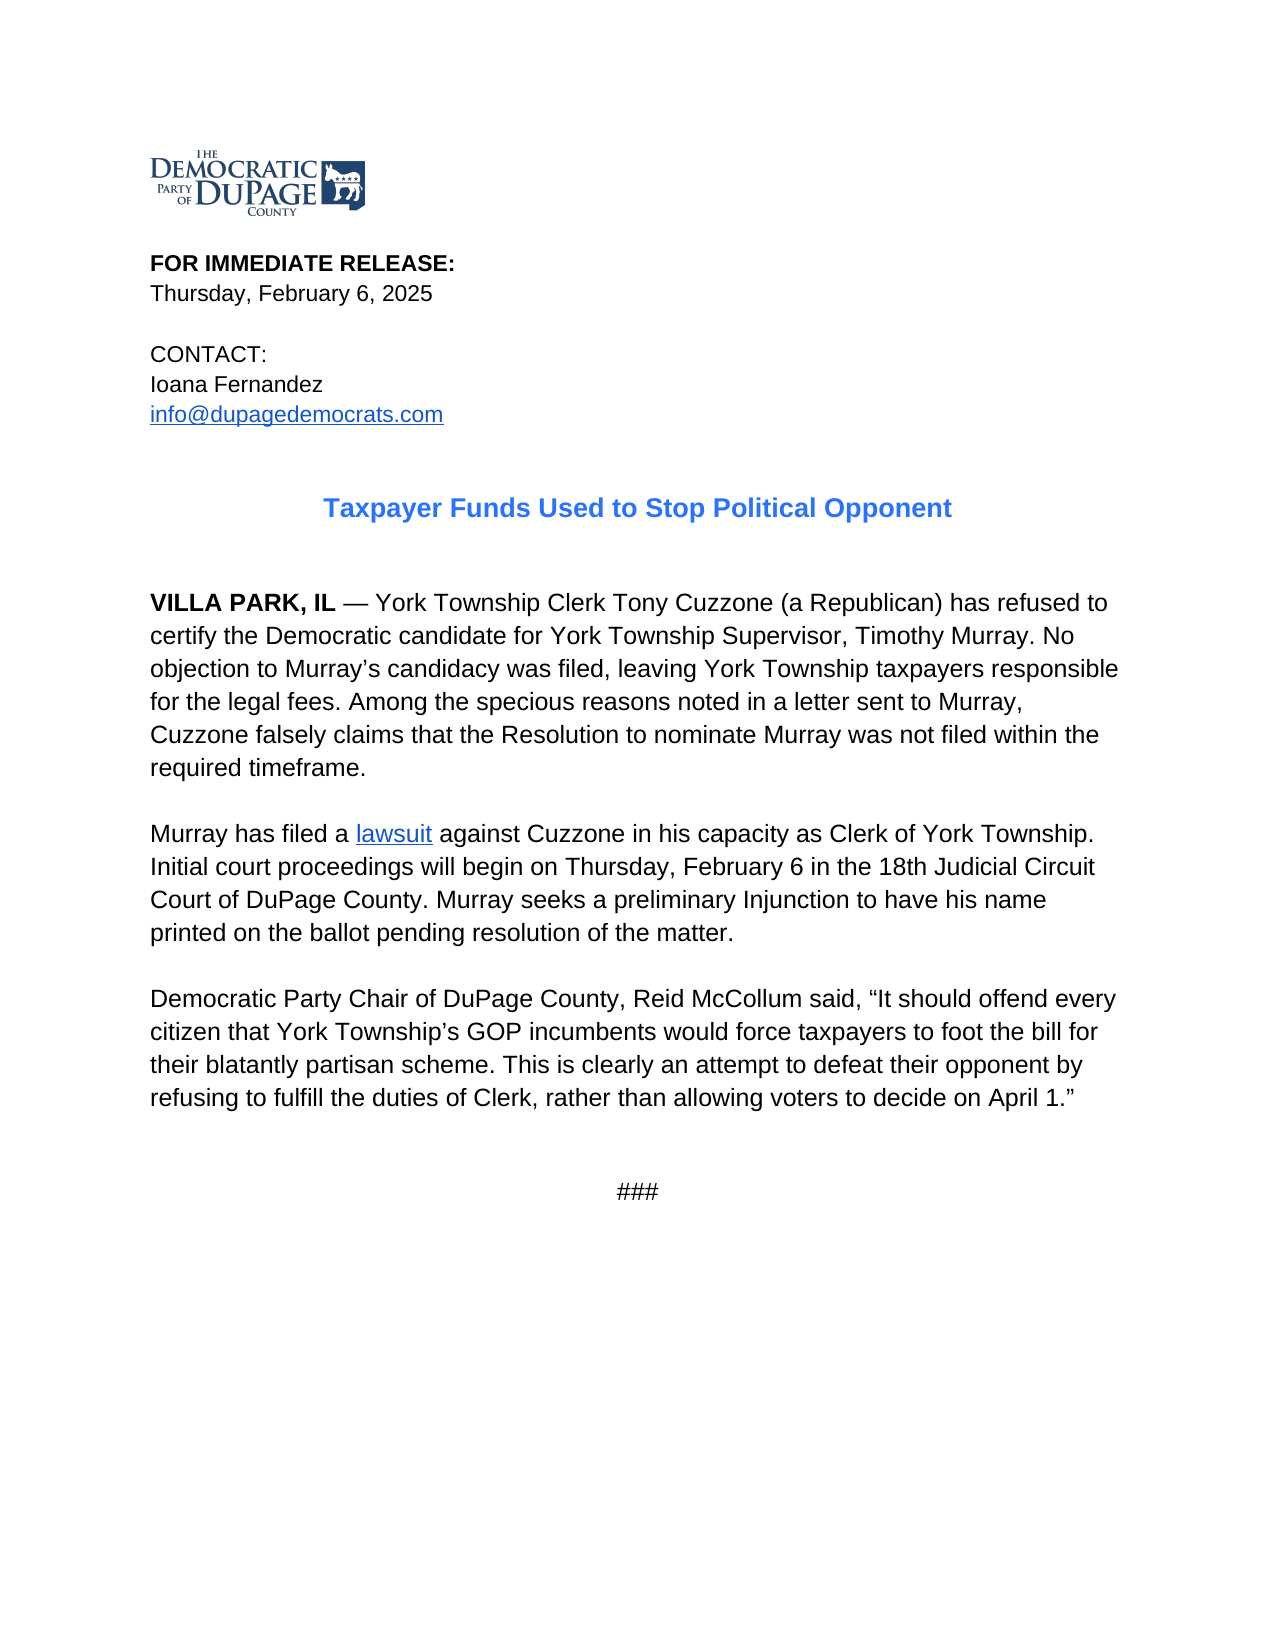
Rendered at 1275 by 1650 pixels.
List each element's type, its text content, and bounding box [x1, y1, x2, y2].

text CONTACT: [150, 341, 1125, 367]
picture [150, 150, 365, 216]
text Ioana Fernandez [150, 371, 1125, 397]
text Murray has filed a lawsuit against Cuzzone in his capacity as Clerk of York Township. Initial court proceedings will begin on Thursday, February 6 in the 18th Judicial Circuit Court of DuPage County. Murray seeks a preliminary Injunction to have his name printed on the ballot pending resolution of the matter. [150, 819, 1125, 947]
text VILLA PARK, IL — York Township Clerk Tony Cuzzone (a Republican) has refused to certify the Democratic candidate for York Township Supervisor, Timothy Murray. No objection to Murray’s candidacy was filed, leaving York Township taxpayers responsible for the legal fees. Among the specious reasons noted in a letter sent to Murray, Cuzzone falsely claims that the Resolution to nominate Murray was not filed within the required timeframe. [150, 588, 1125, 782]
text Thursday, February 6, 2025 [150, 280, 1125, 307]
text Taxpayer Funds Used to Stop Political Opponent [150, 492, 1125, 523]
text FOR IMMEDIATE RELEASE: [150, 250, 1125, 276]
text info@dupagedemocrats.com [150, 401, 1125, 427]
text Democratic Party Chair of DuPage County, Reid McCollum said, “It should offend every citizen that York Township’s GOP incumbents would force taxpayers to foot the bill for their blatantly partisan scheme. This is clearly an attempt to defeat their opponent by refusing to fulfill the duties of Clerk, rather than allowing voters to decide on April 1.” [150, 984, 1125, 1112]
text ### [150, 1177, 1125, 1206]
